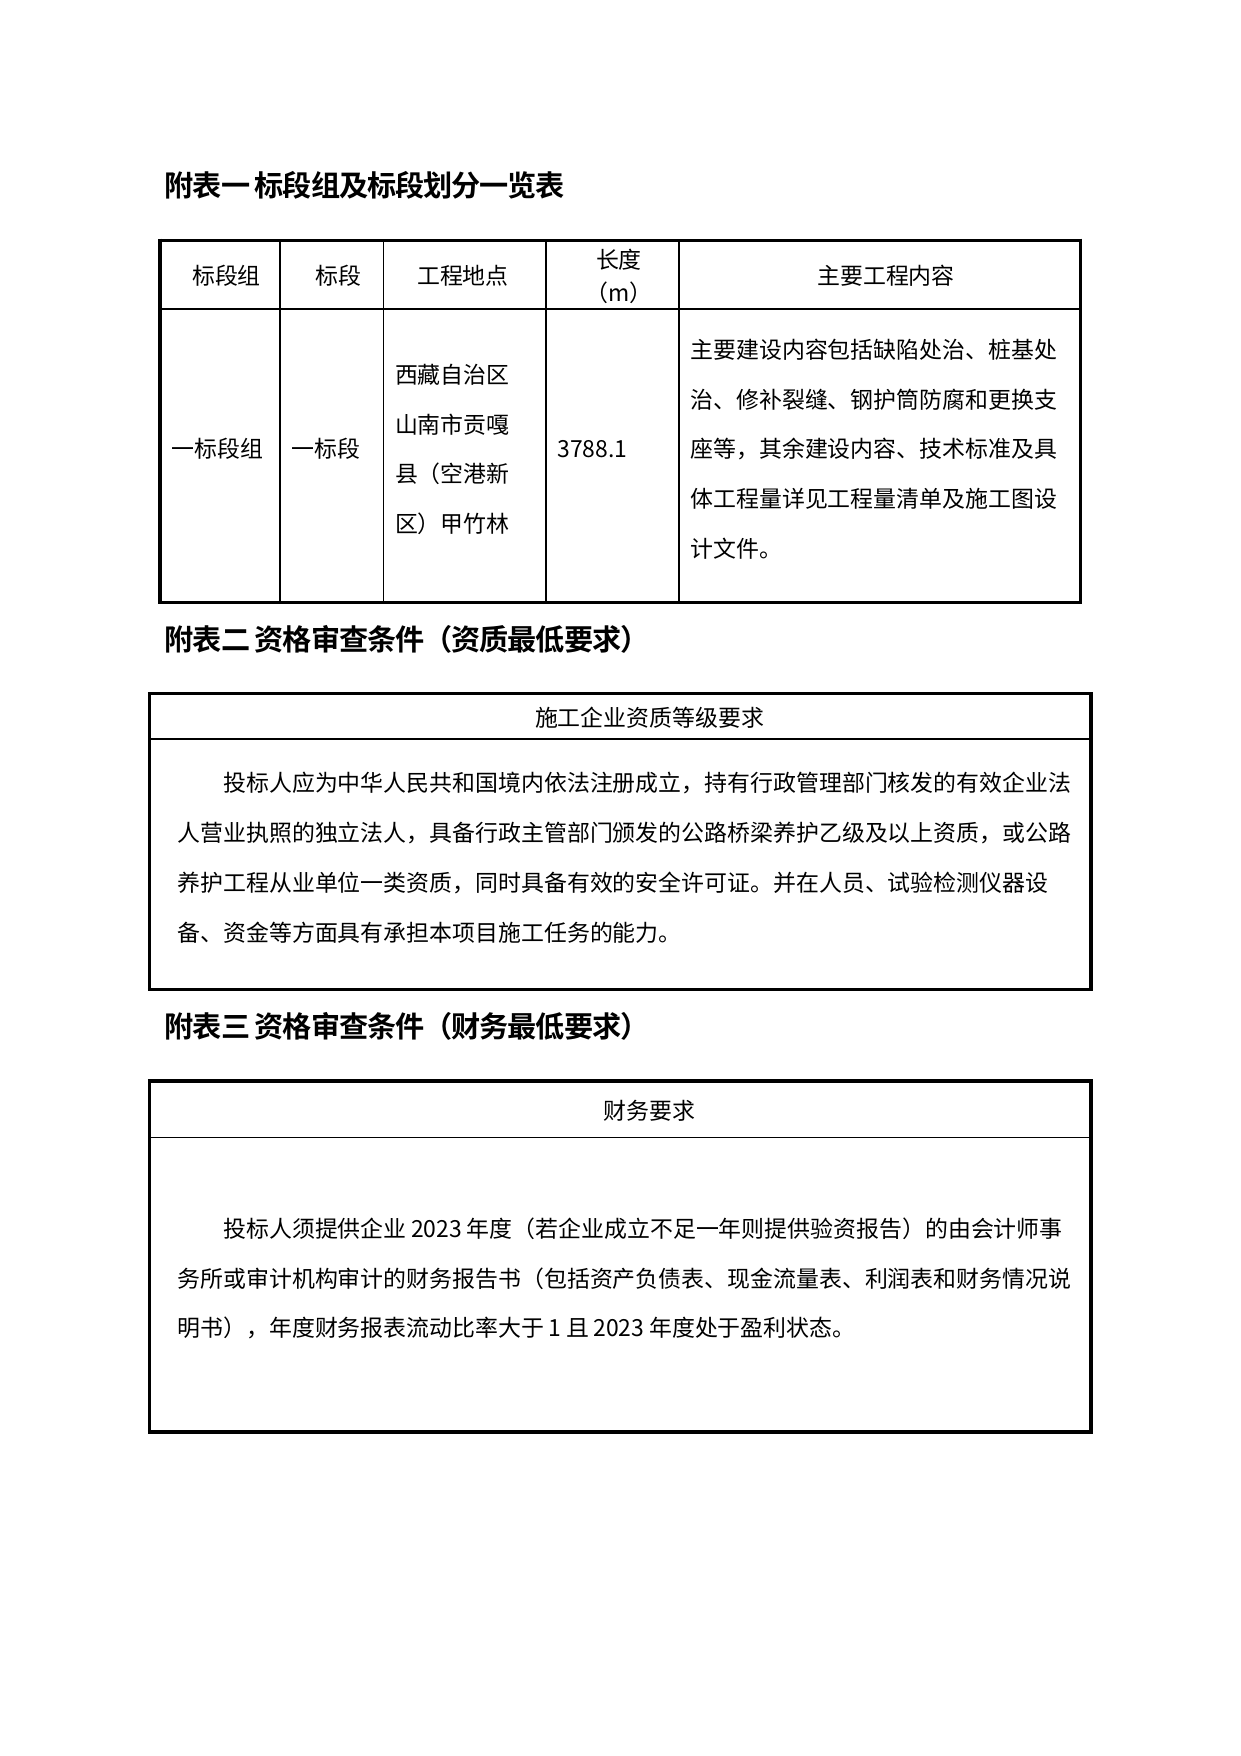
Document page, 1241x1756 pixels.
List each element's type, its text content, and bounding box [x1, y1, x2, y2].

table_header 主要工程内容 [680, 242, 1079, 308]
subtitle 附表二 资格审查条件（资质最低要求） [164, 616, 1088, 659]
table_header 工程地点 [384, 242, 545, 308]
table_cell 一标段 [281, 310, 383, 601]
table_header 标段组 [162, 242, 279, 308]
table_cell 主要建设内容包括缺陷处治、桩基处治、修补裂缝、钢护筒防腐和更换支座等，其余建设内容、技术标准及具体工程量详见工程量清单及施工图设计文件。 [680, 310, 1079, 601]
table_cell 一标段组 [162, 310, 279, 601]
table_cell 投标人应为中华人民共和国境内依法注册成立，持有行政管理部门核发的有效企业法人营业执照的独立法人，具备行政主管部门颁发的公路桥梁养护乙级及以上资质，或公路养护工程从业单位一类资质，同时具备有效的安全许可证。并在人员、试验检测仪器设备、资金等方面具有承担本项目施工任务的能力。 [151, 740, 1089, 988]
subtitle 附表三 资格审查条件（财务最低要求） [164, 1003, 1088, 1046]
table_header 标段 [281, 242, 383, 308]
table_header 长度（m） [547, 242, 678, 308]
table_cell 投标人须提供企业2023年度（若企业成立不足一年则提供验资报告）的由会计师事务所或审计机构审计的财务报告书（包括资产负债表、现金流量表、利润表和财务情况说明书），年度财务报表流动比率大于1且2023年度处于盈利状态。 [151, 1138, 1089, 1430]
subtitle 附表一 标段组及标段划分一览表 [164, 162, 1088, 205]
table_cell 3788.1 [547, 310, 678, 601]
table_cell 西藏自治区山南市贡嘎县（空港新区）甲竹林 [384, 310, 545, 601]
table_header 施工企业资质等级要求 [151, 695, 1089, 738]
table_header 财务要求 [151, 1083, 1089, 1136]
